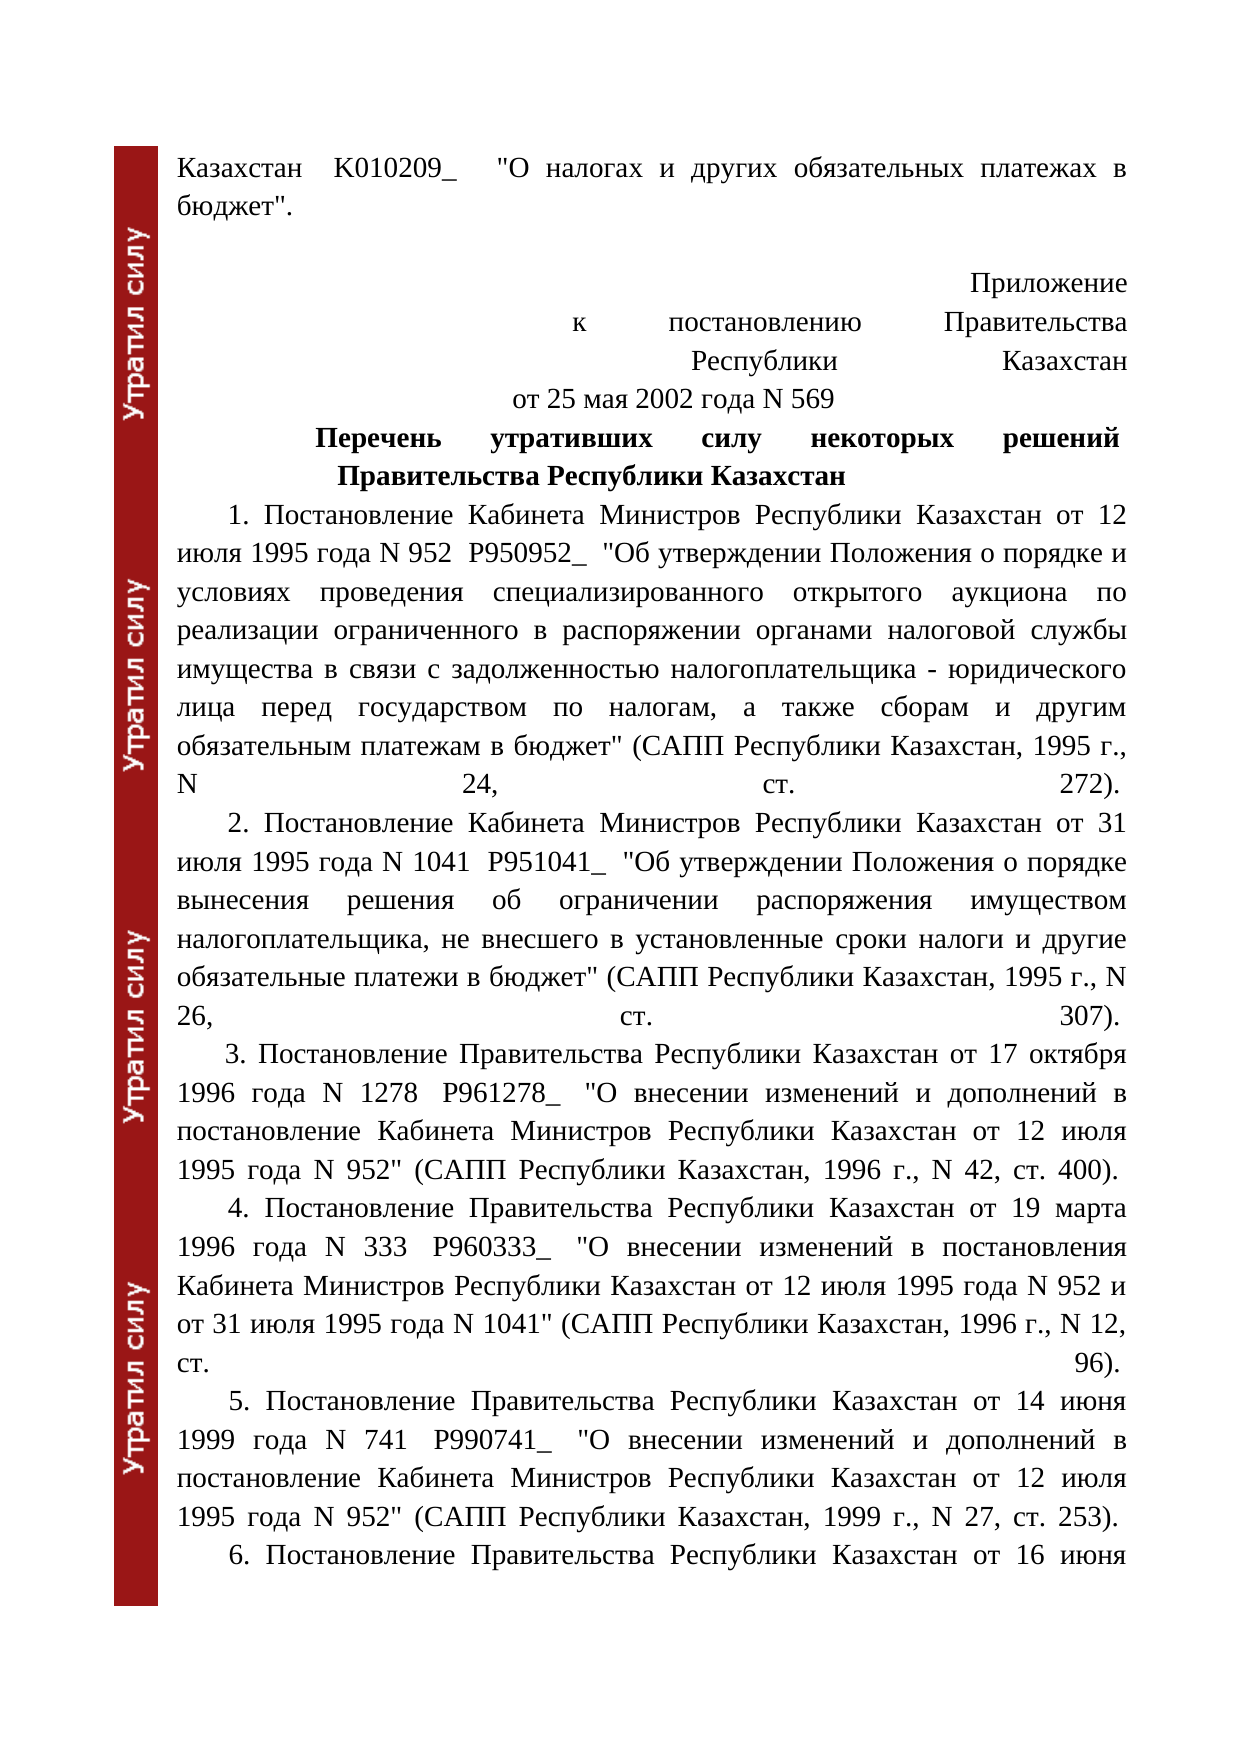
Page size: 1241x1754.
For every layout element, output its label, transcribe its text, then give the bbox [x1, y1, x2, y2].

picture [114, 146, 158, 150]
picture [114, 492, 158, 497]
text Перечень утративших силу некоторых решений Правительства Республики Казахстан [112, 420, 1128, 492]
picture [114, 415, 158, 420]
picture [114, 222, 158, 266]
picture [114, 1571, 158, 1606]
text Приложение к постановлению Правительства Республики Казахстан от 25 мая 2002 года N 569 [112, 266, 1128, 415]
